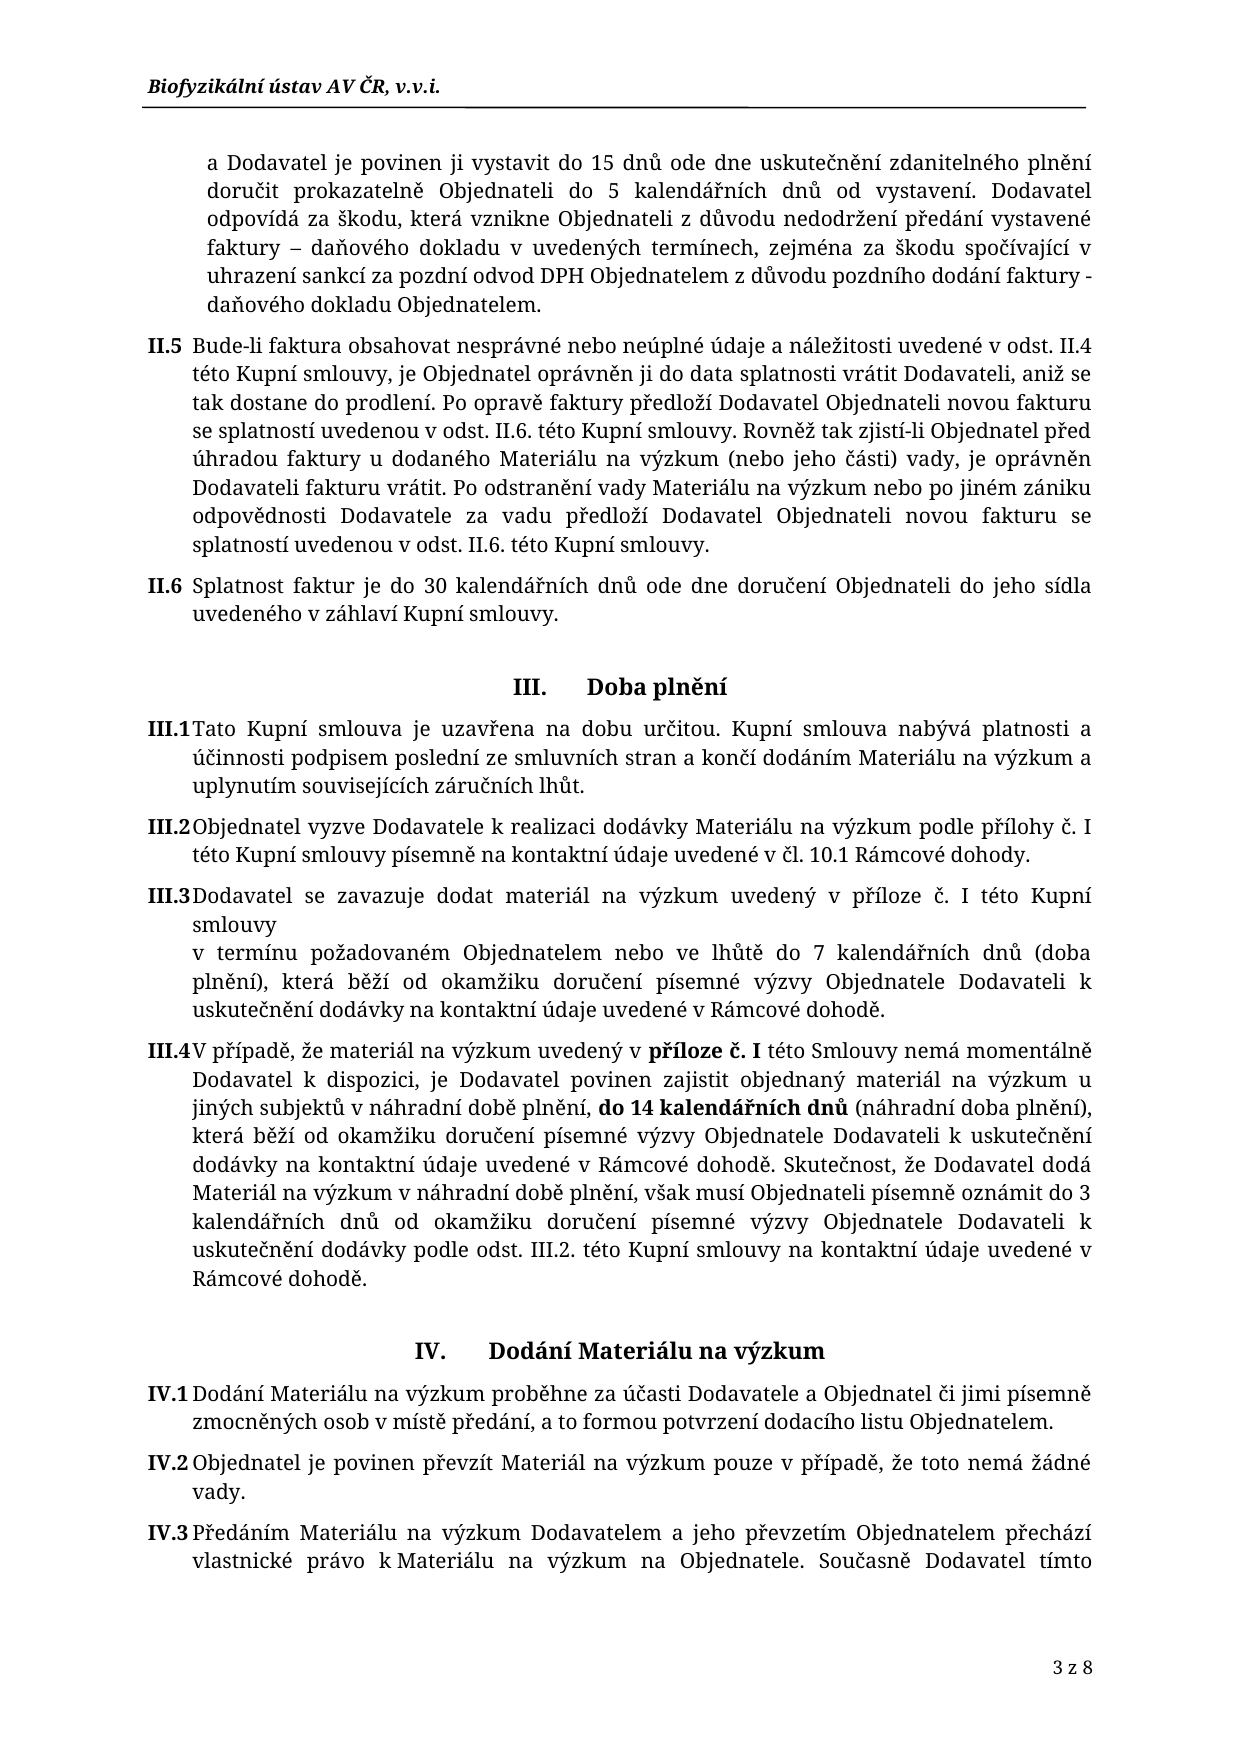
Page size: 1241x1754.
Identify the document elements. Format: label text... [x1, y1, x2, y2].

list Objednatel vyzve Dodavatele k realizaci dodávky Materiálu na výzkum podle přílohy č. I této Kupní smlouvy písemně na kontaktní údaje uvedené v čl. 10.1 Rámcové dohody. [148, 812, 1093, 869]
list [148, 1518, 1093, 1574]
text a Dodavatel je povinen ji vystavit do 15 dnů ode dne uskutečnění zdanitelného plnění doručit prokazatelně Objednateli do 5 kalendářních dnů od vystavení. Dodavatel odpovídá za škodu, která vznikne Objednateli z důvodu nedodržení předání vystavené faktury – daňového dokladu v uvedených termínech, zejména za škodu spočívající v uhrazení sankcí za pozdní odvod DPH Objednatelem z důvodu pozdního dodání faktury - daňového dokladu Objednatelem. [207, 148, 1093, 318]
list Splatnost faktur je do 30 kalendářních dnů ode dne doručení Objednateli do jeho sídla uvedeného v záhlaví Kupní smlouvy. [148, 571, 1093, 628]
list V případě, že materiál na výzkum uvedený v příloze č. I této Smlouvy nemá momentálně Dodavatel k dispozici, je Dodavatel povinen zajistit objednaný materiál na výzkum u jiných subjektů v náhradní době plnění, do 14 kalendářních dnů (náhradní doba plnění), která běží od okamžiku doručení písemné výzvy Objednatele Dodavateli k uskutečnění dodávky na kontaktní údaje uvedené v Rámcové dohodě. Skutečnost, že Dodavatel dodá Materiál na výzkum v náhradní době plnění, však musí Objednateli písemně oznámit do 3 kalendářních dnů od okamžiku doručení písemné výzvy Objednatele Dodavateli k uskutečnění dodávky podle odst. III.2. této Kupní smlouvy na kontaktní údaje uvedené v Rámcové dohodě. [148, 1036, 1093, 1292]
list Dodavatel se zavazuje dodat materiál na výzkum uvedený v příloze č. I této Kupní smlouvy v termínu požadovaném Objednatelem nebo ve lhůtě do 7 kalendářních dnů (doba plnění), která běží od okamžiku doručení písemné výzvy Objednatele Dodavateli k uskutečnění dodávky na kontaktní údaje uvedené v Rámcové dohodě. [148, 882, 1093, 1024]
list Doba plnění [148, 671, 1093, 702]
list Dodání Materiálu na výzkum [148, 1335, 1093, 1366]
list Tato Kupní smlouva je uzavřena na dobu určitou. Kupní smlouva nabývá platnosti a účinnosti podpisem poslední ze smluvních stran a končí dodáním Materiálu na výzkum a uplynutím souvisejících záručních lhůt. [148, 714, 1093, 800]
list Dodání Materiálu na výzkum proběhne za účasti Dodavatele a Objednatel či jimi písemně zmocněných osob v místě předání, a to formou potvrzení dodacího listu Objednatelem. [148, 1379, 1093, 1436]
list Objednatel je povinen převzít Materiál na výzkum pouze v případě, že toto nemá žádné vady. [148, 1448, 1093, 1505]
list Bude-li faktura obsahovat nesprávné nebo neúplné údaje a náležitosti uvedené v odst. II.4 této Kupní smlouvy, je Objednatel oprávněn ji do data splatnosti vrátit Dodavateli, aniž se tak dostane do prodlení. Po opravě faktury předloží Dodavatel Objednateli novou fakturu se splatností uvedenou v odst. II.6. této Kupní smlouvy. Rovněž tak zjistí-li Objednatel před úhradou faktury u dodaného Materiálu na výzkum (nebo jeho části) vady, je oprávněn Dodavateli fakturu vrátit. Po odstranění vady Materiálu na výzkum nebo po jiném zániku odpovědnosti Dodavatele za vadu předloží Dodavatel Objednateli novou fakturu se splatností uvedenou v odst. II.6. této Kupní smlouvy. [148, 331, 1093, 558]
